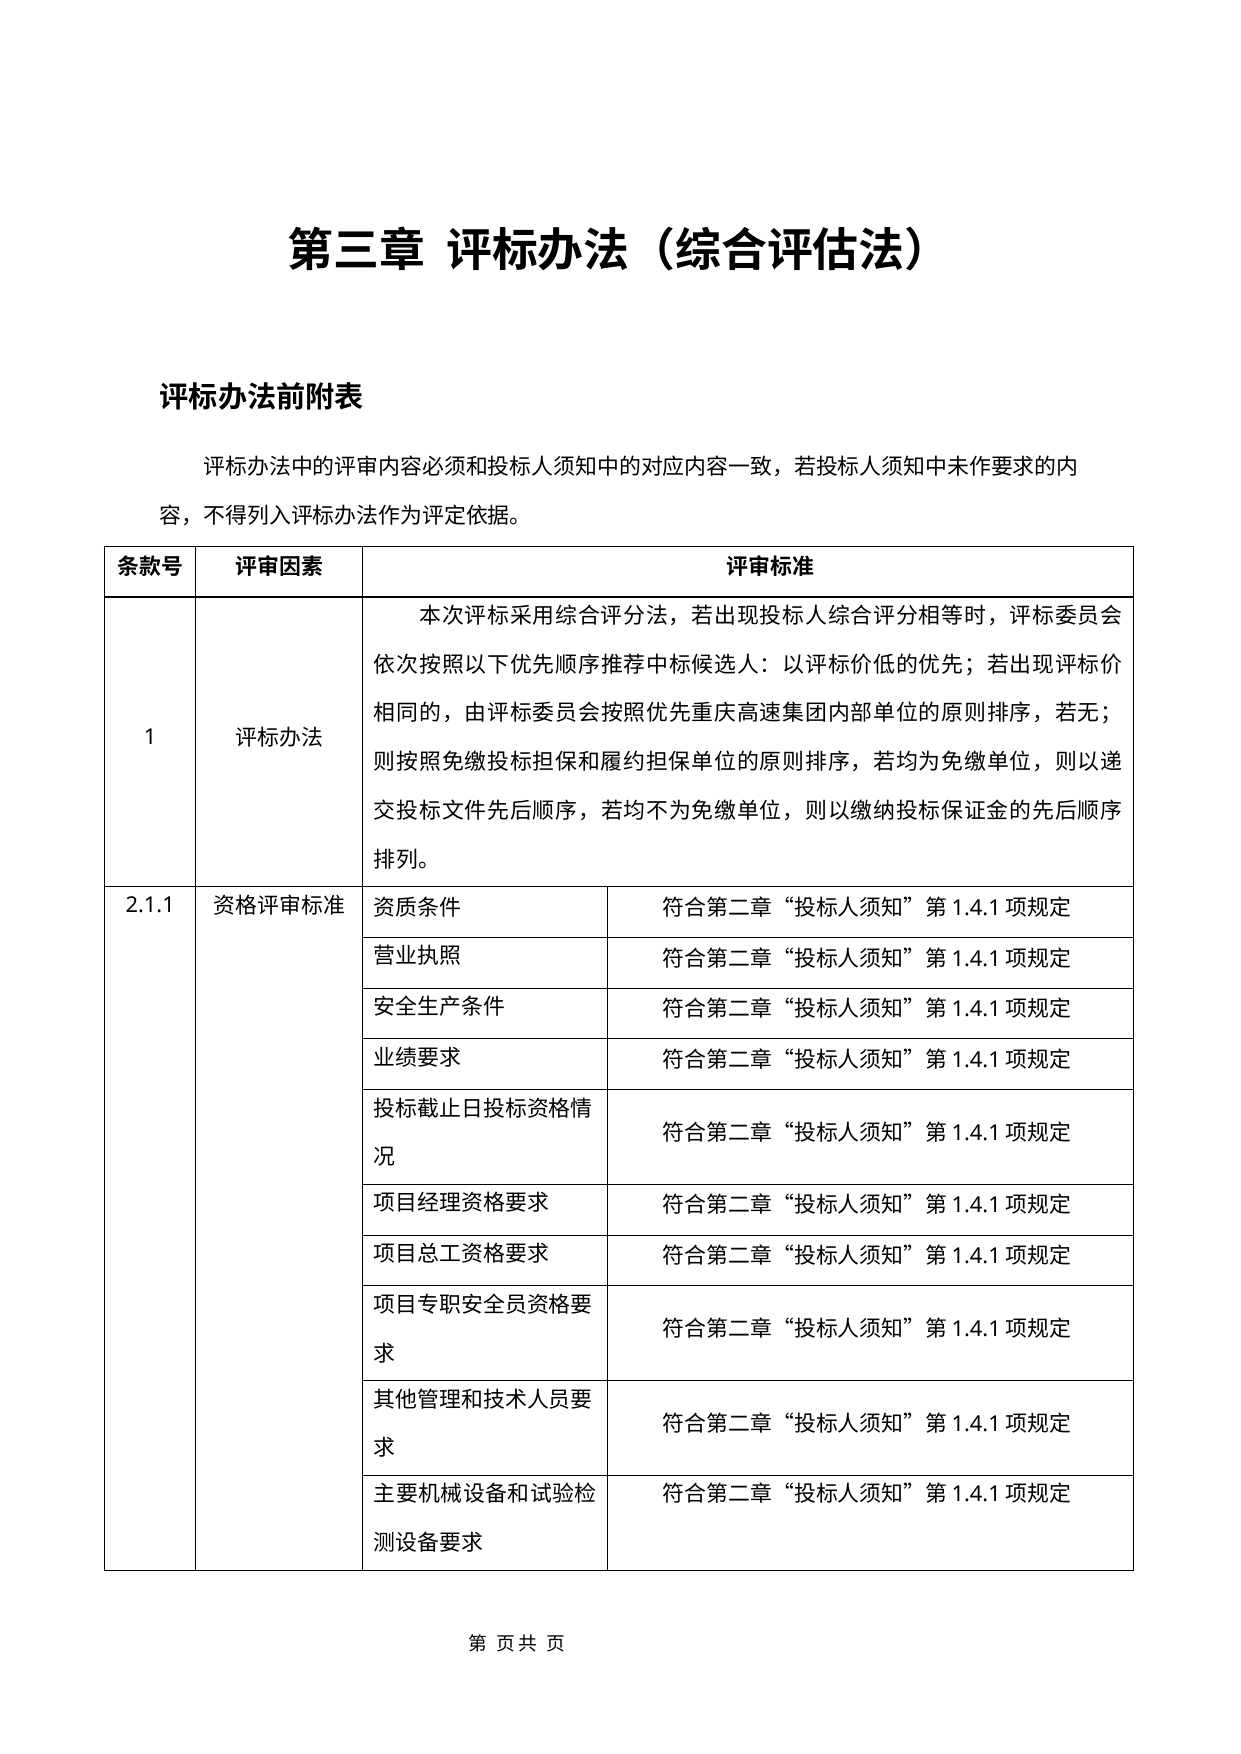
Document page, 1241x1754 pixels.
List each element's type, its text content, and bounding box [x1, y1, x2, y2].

table_cell 符合第二章“投标人须知”第1.4.1项规定 [608, 887, 1133, 937]
subtitle 评标办法前附表 [159, 362, 1078, 427]
table_cell 项目专职安全员资格要求 [363, 1286, 607, 1380]
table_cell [608, 1476, 1133, 1570]
table_cell 符合第二章“投标人须知”第1.4.1项规定 [608, 1185, 1133, 1234]
table_cell 资质条件 [363, 887, 607, 937]
table_cell 符合第二章“投标人须知”第1.4.1项规定 [608, 1286, 1133, 1380]
table_cell 业绩要求 [363, 1039, 607, 1089]
table_cell 1 [105, 598, 195, 886]
table_cell 符合第二章“投标人须知”第1.4.1项规定 [608, 1236, 1133, 1285]
table_cell 本次评标采用综合评分法，若出现投标人综合评分相等时，评标委员会依次按照以下优先顺序推荐中标候选人：以评标价低的优先；若出现评标价相同的，由评标委员会按照优先重庆高速集团内部单位的原则排序，若无；则按照免缴投标担保和履约担保单位的原则排序，若均为免缴单位，则以递交投标文件先后顺序，若均不为免缴单位，则以缴纳投标保证金的先后顺序排列。 [363, 598, 1133, 886]
table_cell 项目经理资格要求 [363, 1185, 607, 1234]
table_cell 其他管理和技术人员要求 [363, 1381, 607, 1475]
text 评标办法中的评审内容必须和投标人须知中的对应内容一致，若投标人须知中未作要求的内容，不得列入评标办法作为评定依据。 [159, 448, 1078, 530]
table_header 条款号 [105, 547, 195, 596]
table_cell 投标截止日投标资格情况 [363, 1090, 607, 1184]
table_cell 2.1.1 [105, 887, 195, 1570]
table_cell 营业执照 [363, 938, 607, 988]
table_cell 评标办法 [196, 598, 362, 886]
subtitle 第三章 评标办法（综合评估法） [159, 197, 1078, 295]
table_cell 符合第二章“投标人须知”第1.4.1项规定 [608, 1090, 1133, 1184]
table_cell 符合第二章“投标人须知”第1.4.1项规定 [608, 989, 1133, 1038]
table_cell 资格评审标准 [196, 887, 362, 1570]
table_cell 安全生产条件 [363, 989, 607, 1038]
table_cell 主要机械设备和试验检测设备要求 [363, 1476, 607, 1570]
table_cell 符合第二章“投标人须知”第1.4.1项规定 [608, 1381, 1133, 1475]
table_cell 项目总工资格要求 [363, 1236, 607, 1285]
table_header 评审因素 [196, 547, 362, 596]
table_header 评审标准 [363, 547, 1133, 596]
table_cell 符合第二章“投标人须知”第1.4.1项规定 [608, 938, 1133, 988]
table_cell 符合第二章“投标人须知”第1.4.1项规定 [608, 1039, 1133, 1089]
